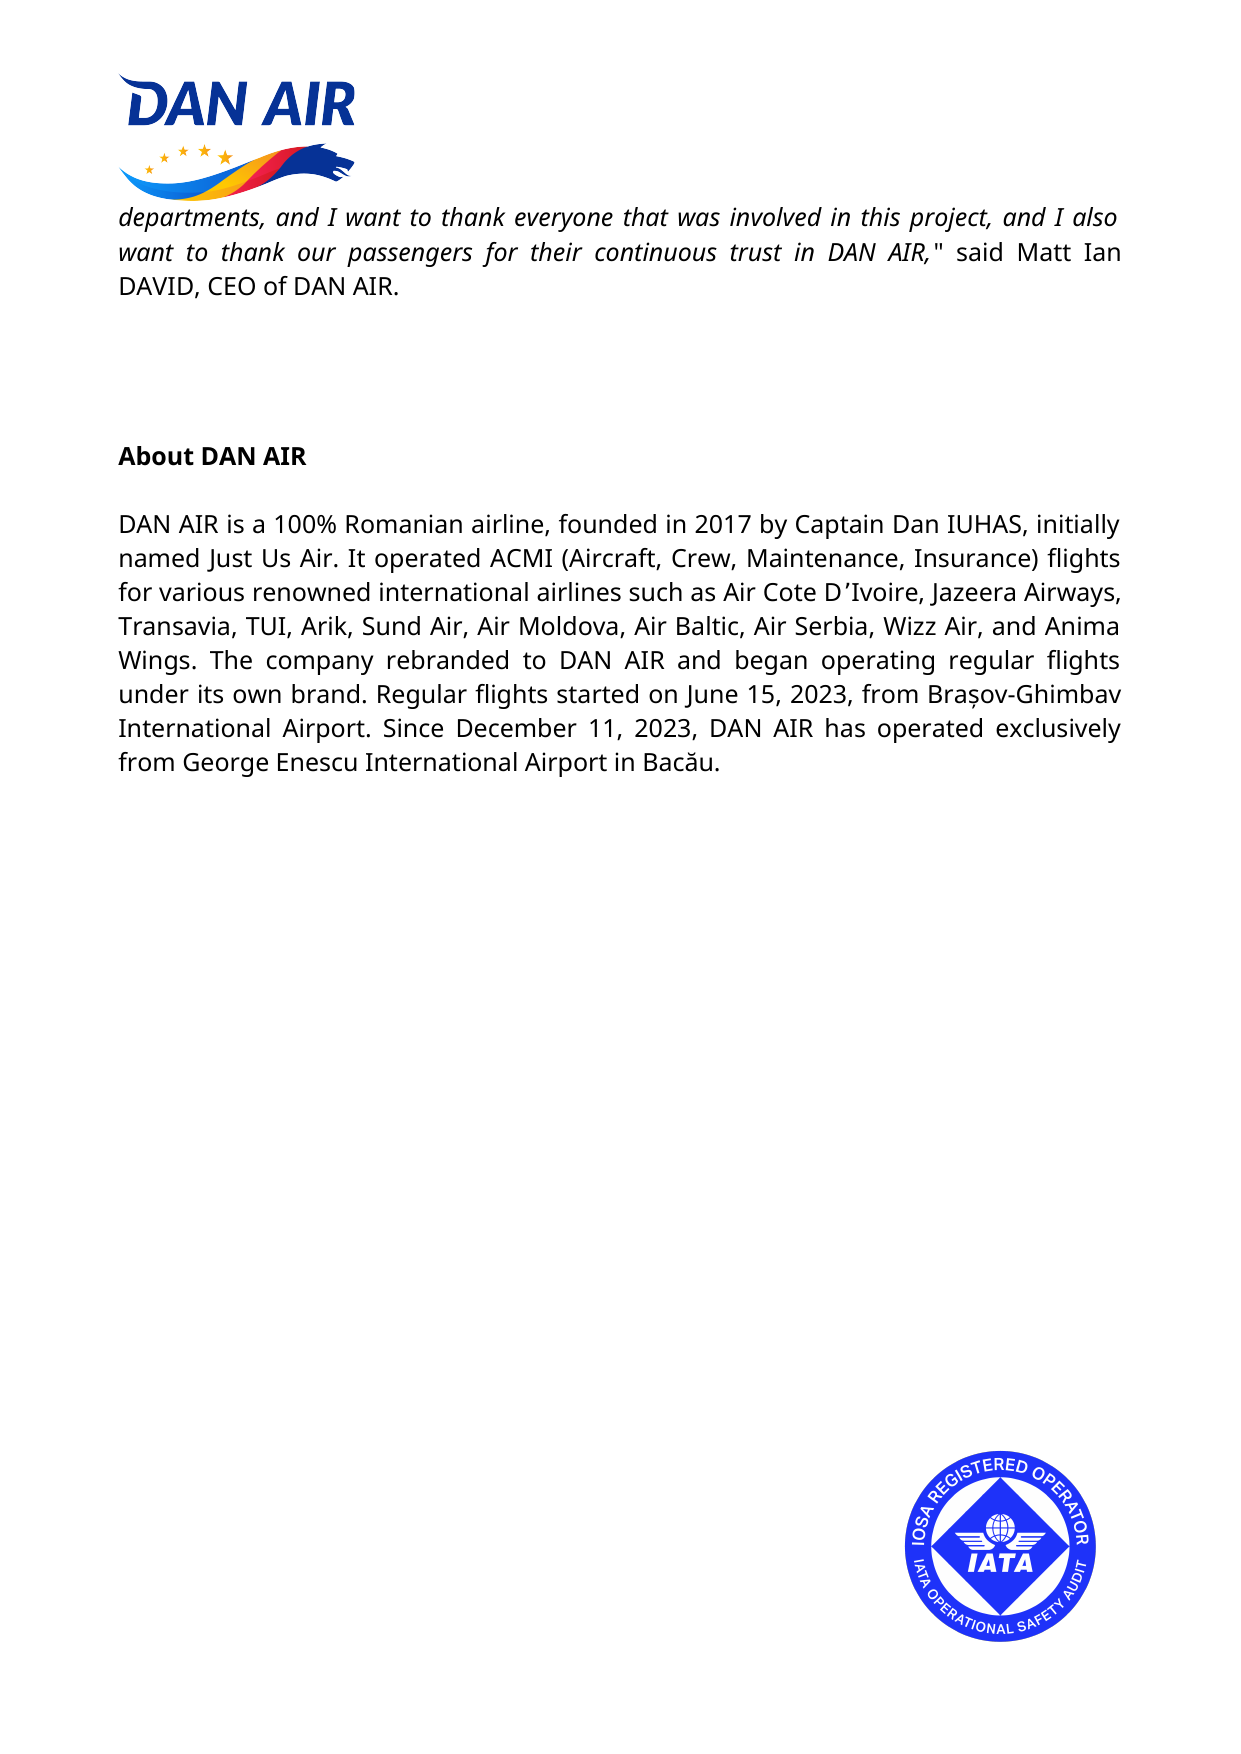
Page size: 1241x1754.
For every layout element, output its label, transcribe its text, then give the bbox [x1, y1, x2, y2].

picture [881, 1427, 1120, 1666]
text DAN AIR is a 100% Romanian airline, founded in 2017 by Captain Dan IUHAS, initially named Just Us Air. It operated ACMI (Aircraft, Crew, Maintenance, Insurance) flights for various renowned international airlines such as Air Cote D’Ivoire, Jazeera Airways, Transavia, TUI, Arik, Sund Air, Air Moldova, Air Baltic, Air Serbia, Wizz Air, and Anima Wings. The company rebranded to DAN AIR and began operating regular flights under its own brand. Regular flights started on June 15, 2023, from Brașov-Ghimbav International Airport. Since December 11, 2023, DAN AIR has operated exclusively from George Enescu International Airport in Bacău. [118, 507, 1122, 779]
picture [118, 73, 355, 201]
text About DAN AIR [118, 438, 1122, 473]
